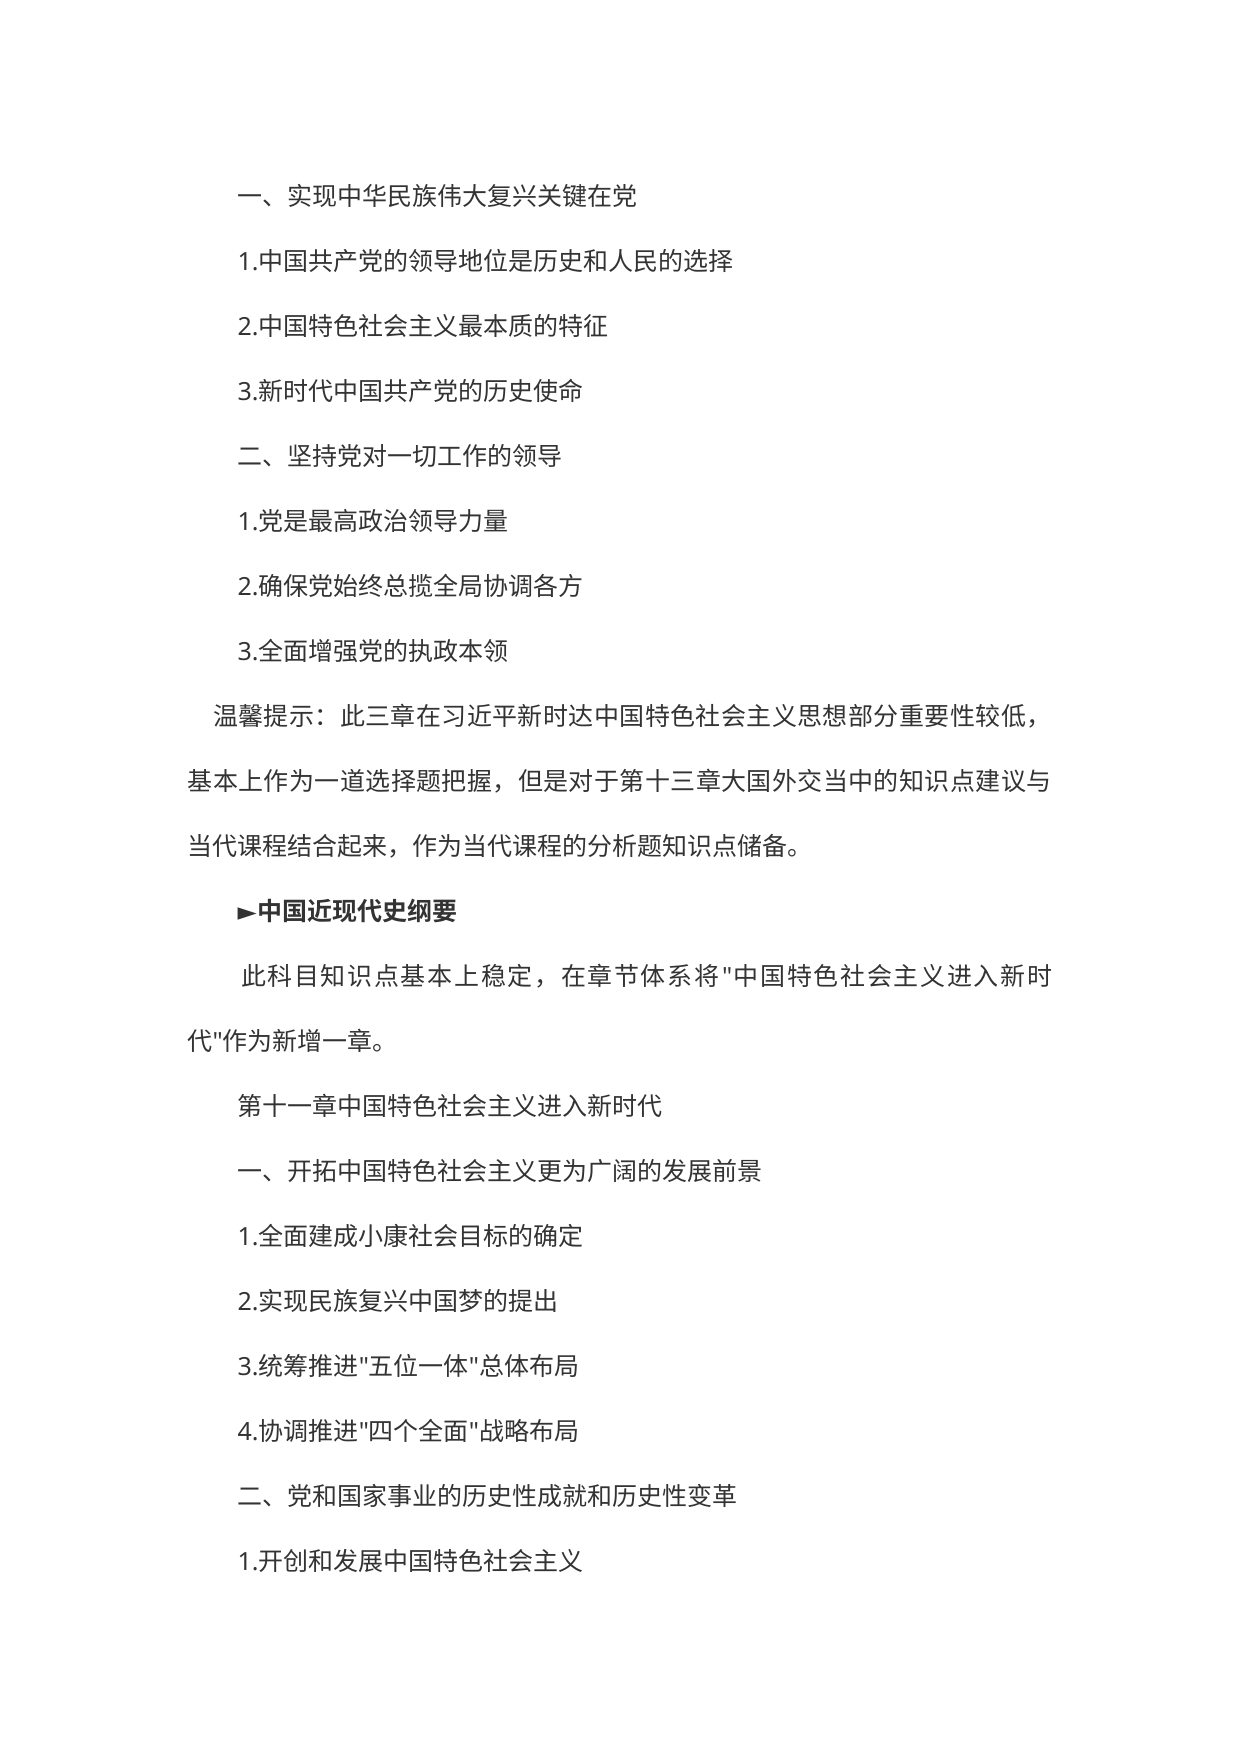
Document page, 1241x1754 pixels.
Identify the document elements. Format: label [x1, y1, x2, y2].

text [187, 162, 1053, 1592]
